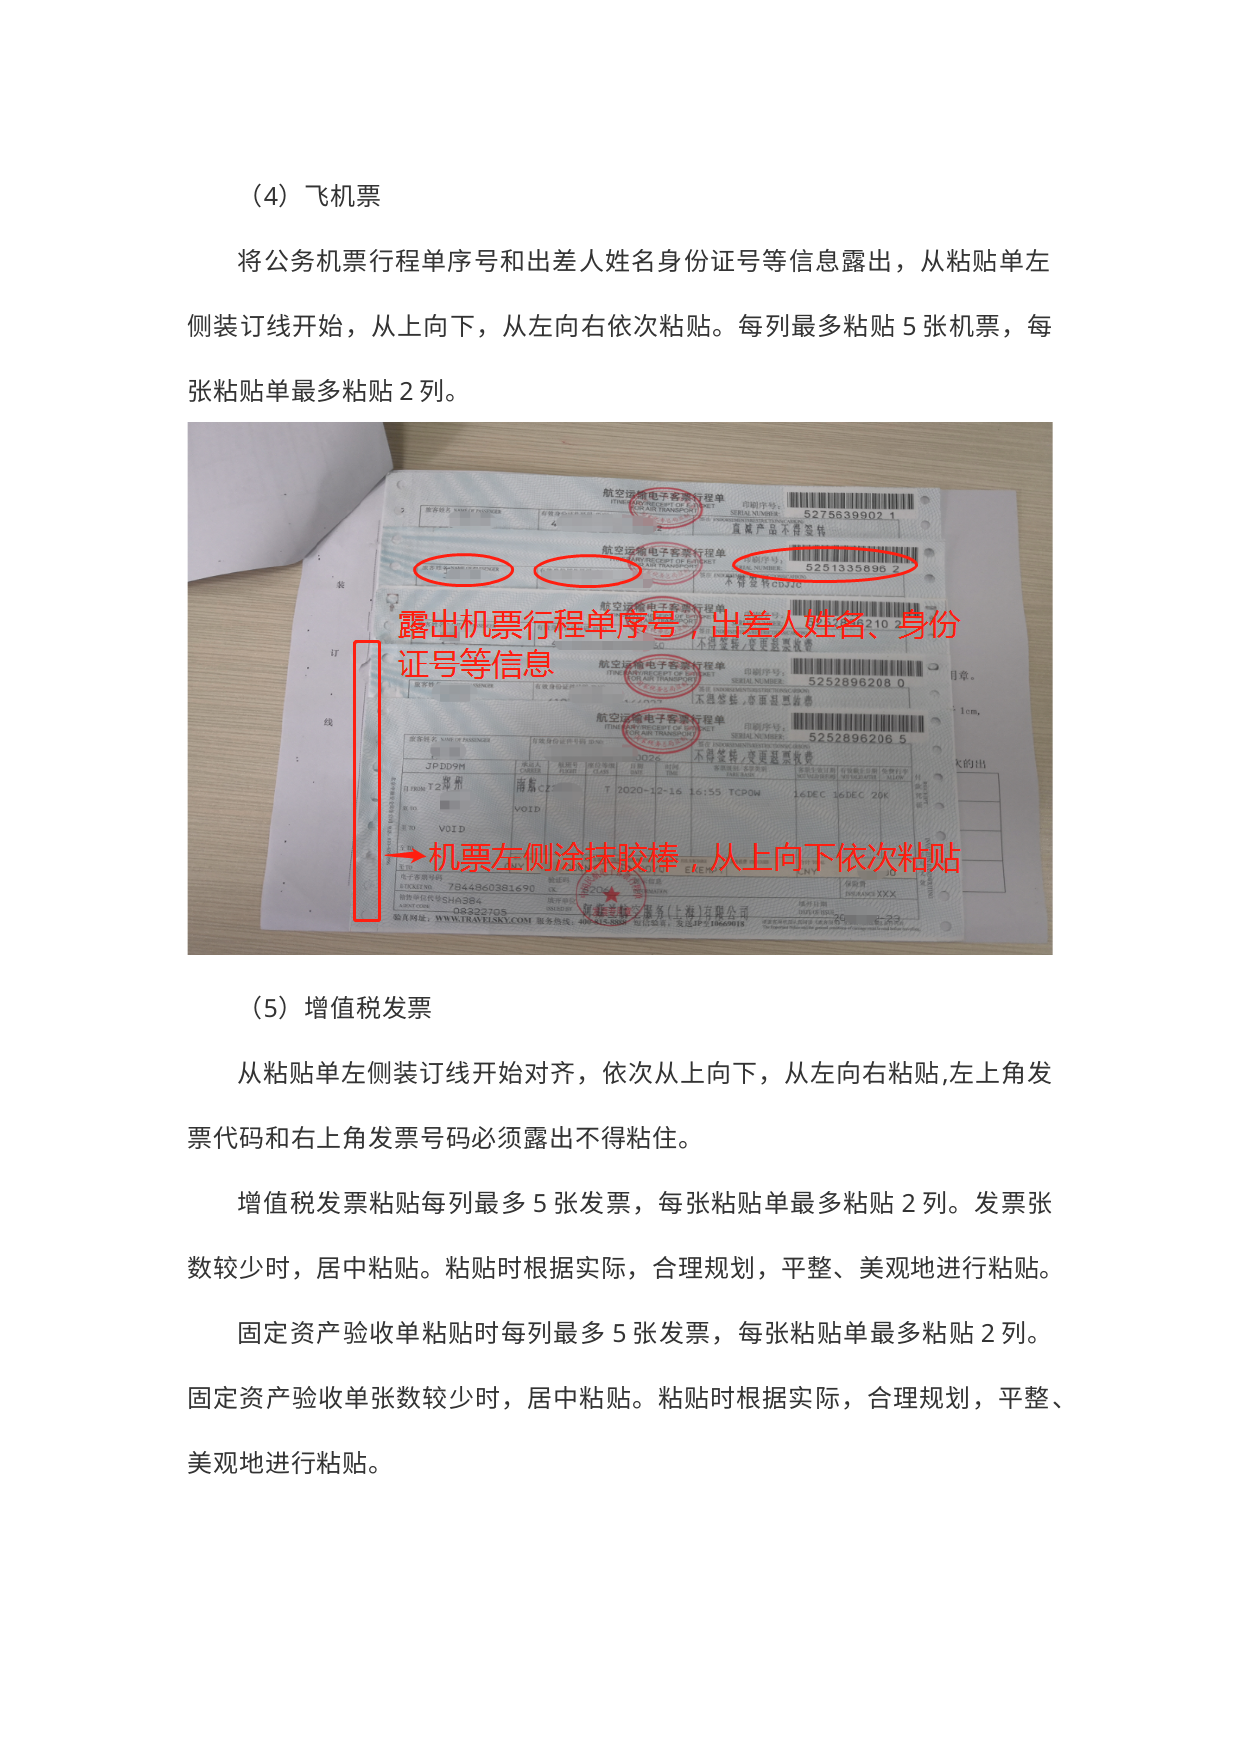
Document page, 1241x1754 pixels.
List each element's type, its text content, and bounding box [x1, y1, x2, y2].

text 固定资产验收单粘贴时每列最多5张发票，每张粘贴单最多粘贴2列。固定资产验收单张数较少时，居中粘贴。粘贴时根据实际，合理规划，平整、美观地进行粘贴。 [187, 1299, 1053, 1494]
text （4）飞机票 [187, 162, 1053, 227]
text 将公务机票行程单序号和出差人姓名身份证号等信息露出，从粘贴单左侧装订线开始，从上向下，从左向右依次粘贴。每列最多粘贴5张机票，每张粘贴单最多粘贴2列。 [187, 227, 1053, 422]
text 从粘贴单左侧装订线开始对齐，依次从上向下，从左向右粘贴,左上角发票代码和右上角发票号码必须露出不得粘住。 [187, 1039, 1053, 1169]
picture [187, 422, 1053, 955]
text （5）增值税发票 [187, 974, 1053, 1039]
text 增值税发票粘贴每列最多5张发票，每张粘贴单最多粘贴2列。发票张数较少时，居中粘贴。粘贴时根据实际，合理规划，平整、美观地进行粘贴。 [187, 1169, 1053, 1299]
